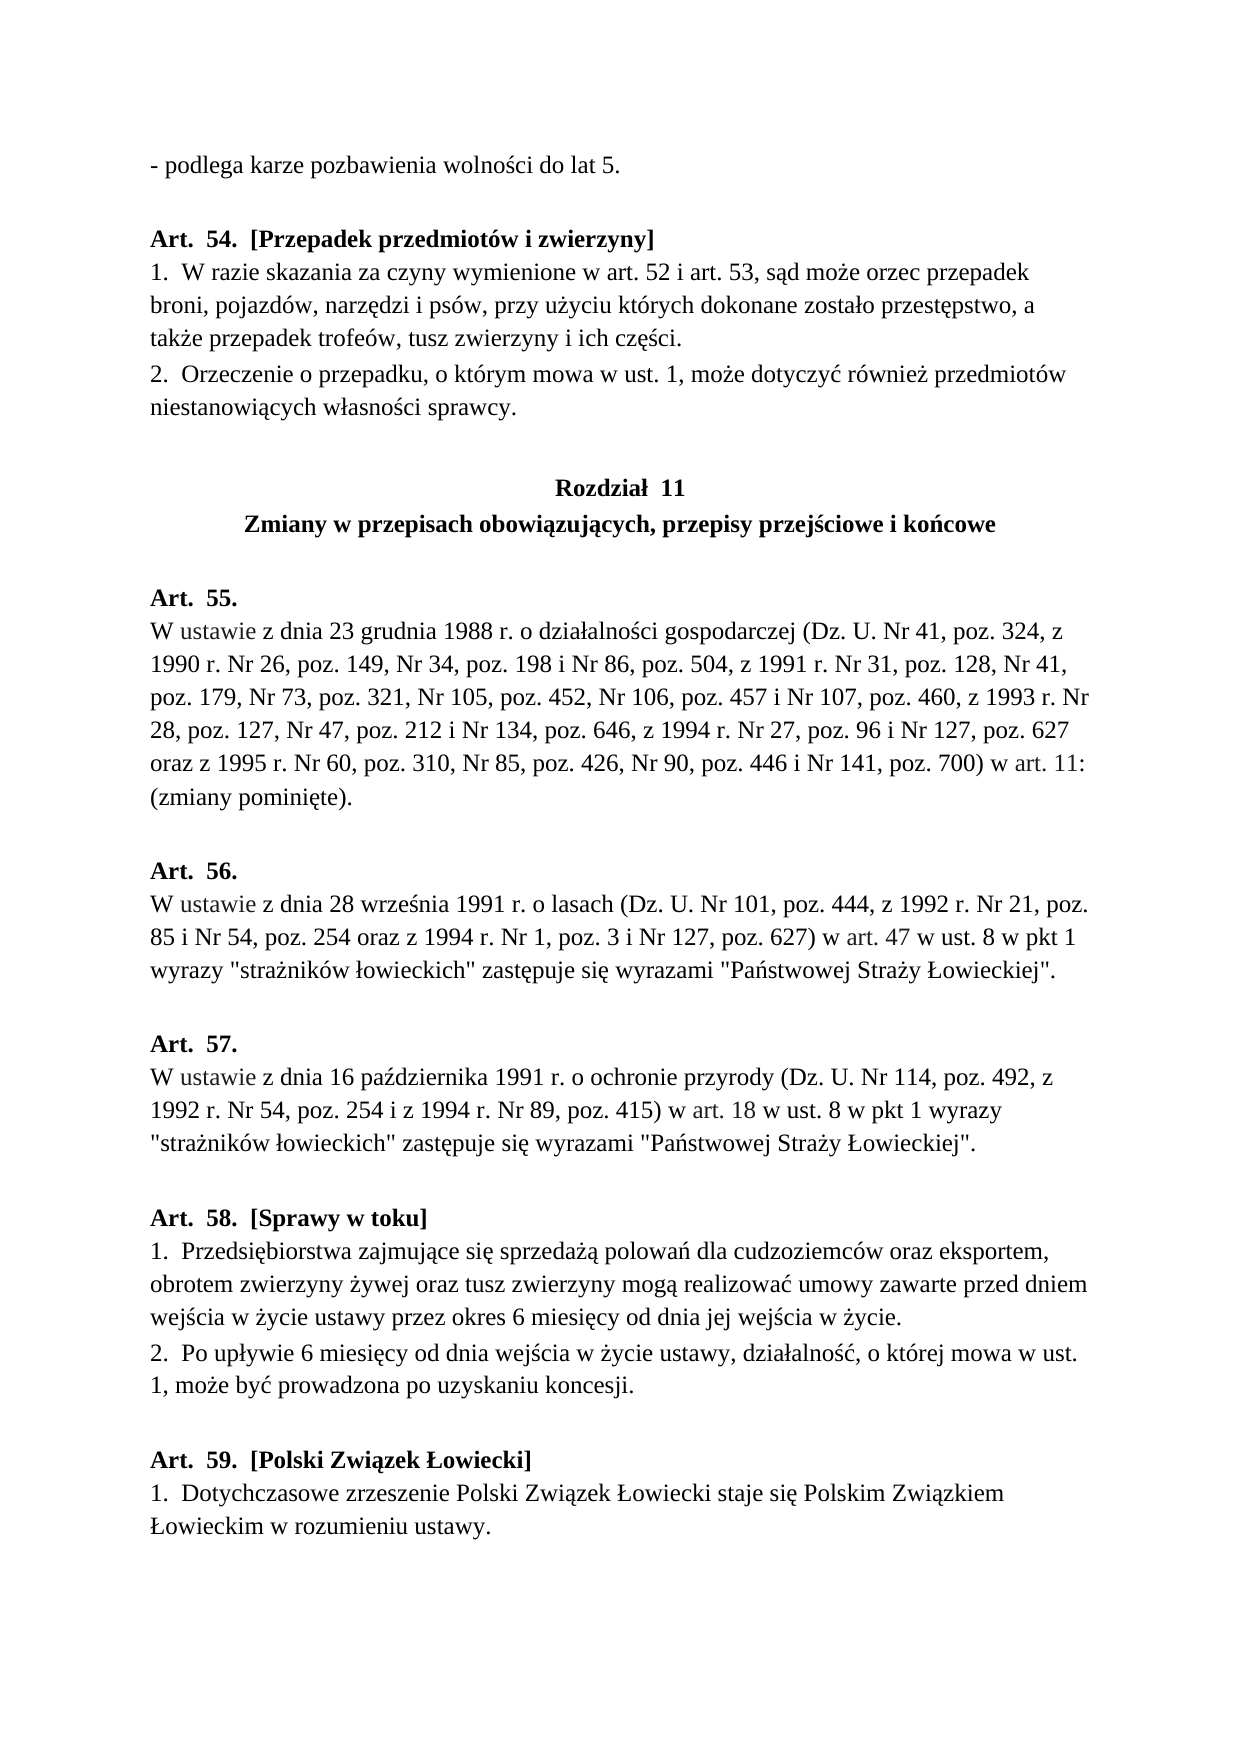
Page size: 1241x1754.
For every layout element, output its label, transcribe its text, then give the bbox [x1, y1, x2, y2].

text Art. 56. [150, 856, 1090, 885]
text 2. Orzeczenie o przepadku, o którym mowa w ust. 1, może dotyczyć również przedmiotów niestanowiących własności sprawcy. [150, 359, 1090, 421]
text W ustawie z dnia 16 października 1991 r. o ochronie przyrody (Dz. U. Nr 114, poz. 492, z 1992 r. Nr 54, poz. 254 i z 1994 r. Nr 89, poz. 415) w art. 18 w ust. 8 w pkt 1 wyrazy "strażników łowieckich" zastępuje się wyrazami "Państwowej Straży Łowieckiej". [150, 1062, 1090, 1157]
text - podlega karze pozbawienia wolności do lat 5. [150, 150, 1090, 179]
text 1. Dotychczasowe zrzeszenie Polski Związek Łowiecki staje się Polskim Związkiem Łowieckim w rozumieniu ustawy. [150, 1478, 1090, 1540]
text 2. Po upływie 6 miesięcy od dnia wejścia w życie ustawy, działalność, o której mowa w ust. 1, może być prowadzona po uzyskaniu koncesji. [150, 1338, 1090, 1399]
text Art. 54. [Przepadek przedmiotów i zwierzyny] [150, 224, 1090, 253]
text Art. 59. [Polski Związek Łowiecki] [150, 1445, 1090, 1474]
text W ustawie z dnia 23 grudnia 1988 r. o działalności gospodarczej (Dz. U. Nr 41, poz. 324, z 1990 r. Nr 26, poz. 149, Nr 34, poz. 198 i Nr 86, poz. 504, z 1991 r. Nr 31, poz. 128, Nr 41, poz. 179, Nr 73, poz. 321, Nr 105, poz. 452, Nr 106, poz. 457 i Nr 107, poz. 460, z 1993 r. Nr 28, poz. 127, Nr 47, poz. 212 i Nr 134, poz. 646, z 1994 r. Nr 27, poz. 96 i Nr 127, poz. 627 oraz z 1995 r. Nr 60, poz. 310, Nr 85, poz. 426, Nr 90, poz. 446 i Nr 141, poz. 700) w art. 11: (zmiany pominięte). [150, 616, 1090, 810]
text Rozdział 11 [150, 473, 1090, 502]
text Zmiany w przepisach obowiązujących, przepisy przejściowe i końcowe [150, 509, 1090, 538]
text W ustawie z dnia 28 września 1991 r. o lasach (Dz. U. Nr 101, poz. 444, z 1992 r. Nr 21, poz. 85 i Nr 54, poz. 254 oraz z 1994 r. Nr 1, poz. 3 i Nr 127, poz. 627) w art. 47 w ust. 8 w pkt 1 wyrazy "strażników łowieckich" zastępuje się wyrazami "Państwowej Straży Łowieckiej". [150, 889, 1090, 984]
text 1. W razie skazania za czyny wymienione w art. 52 i art. 53, sąd może orzec przepadek broni, pojazdów, narzędzi i psów, przy użyciu których dokonane zostało przestępstwo, a także przepadek trofeów, tusz zwierzyny i ich części. [150, 257, 1090, 352]
text Art. 58. [Sprawy w toku] [150, 1203, 1090, 1232]
text 1. Przedsiębiorstwa zajmujące się sprzedażą polowań dla cudzoziemców oraz eksportem, obrotem zwierzyny żywej oraz tusz zwierzyny mogą realizować umowy zawarte przed dniem wejścia w życie ustawy przez okres 6 miesięcy od dnia jej wejścia w życie. [150, 1236, 1090, 1331]
text Art. 55. [150, 583, 1090, 612]
text Art. 57. [150, 1029, 1090, 1058]
